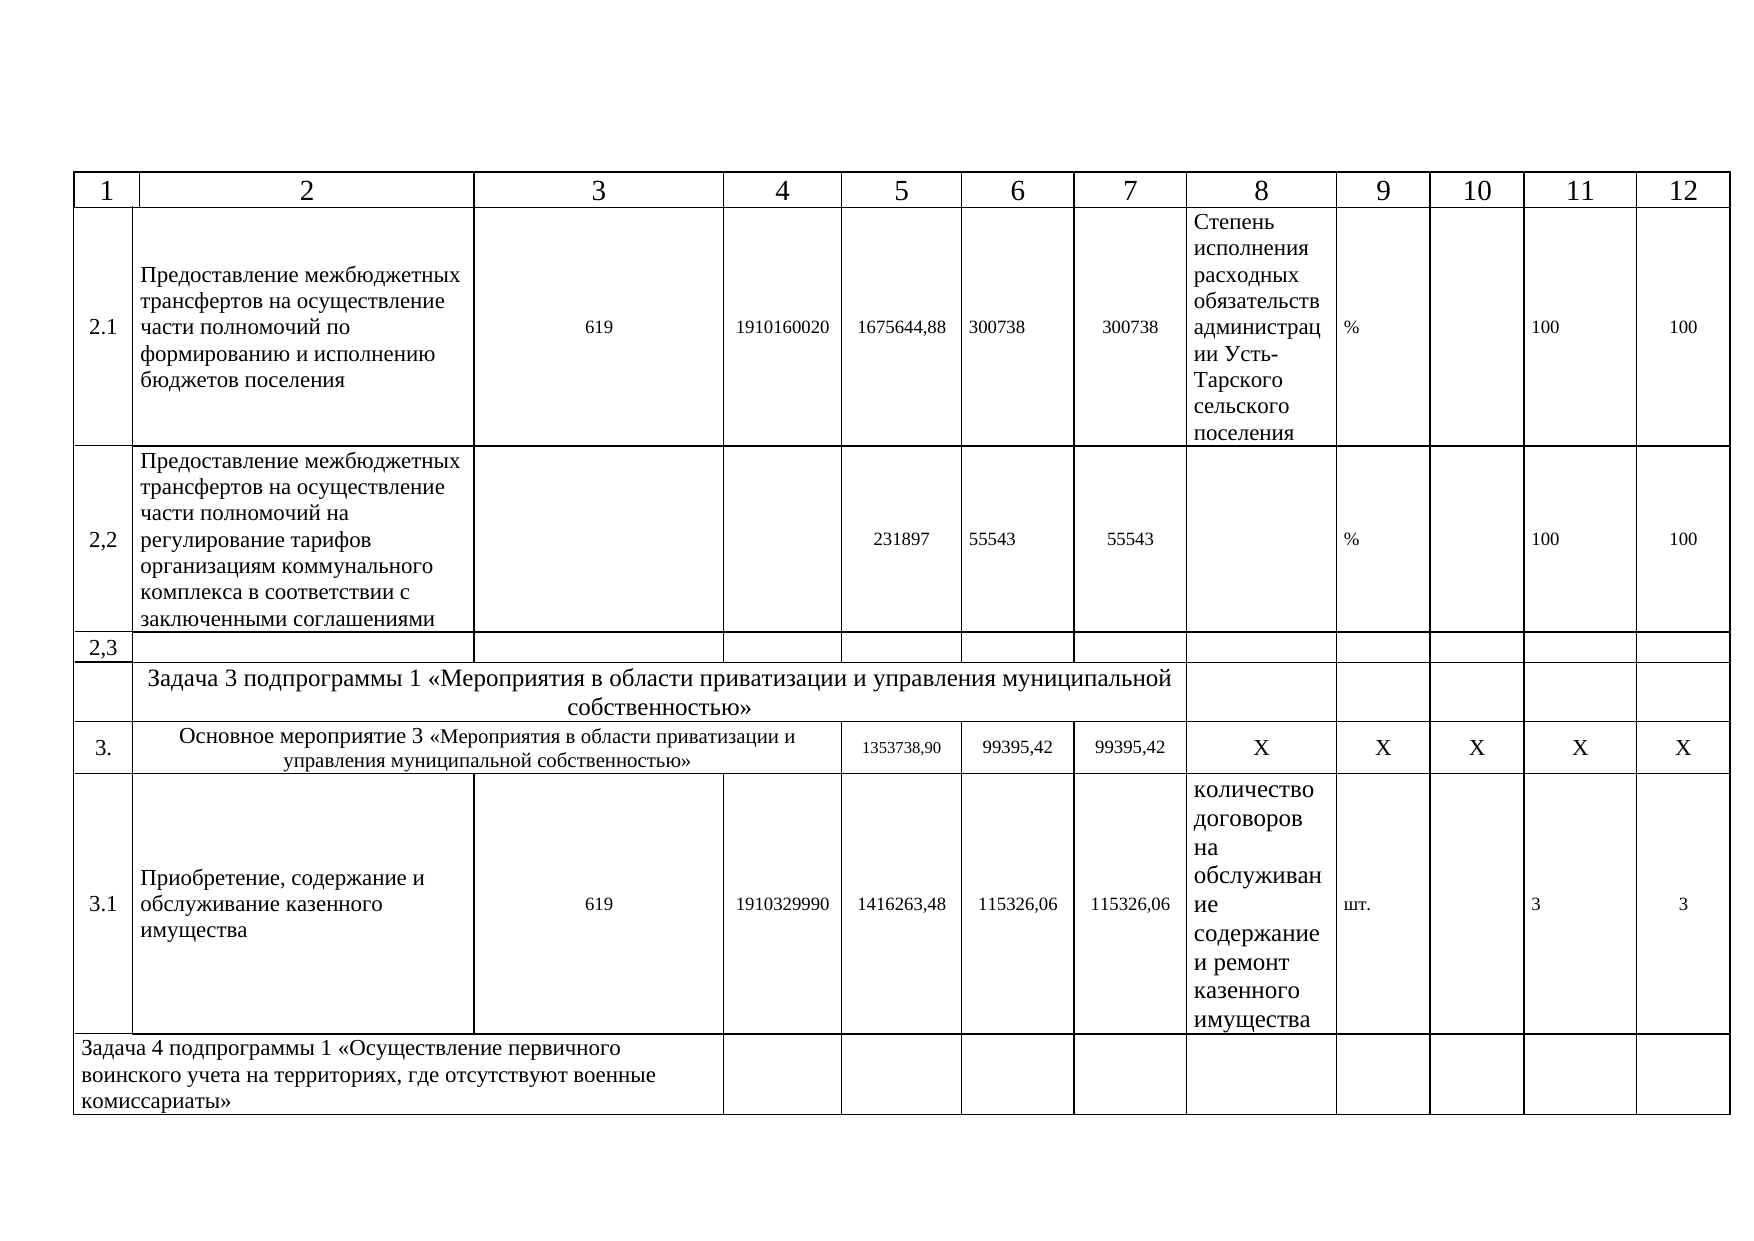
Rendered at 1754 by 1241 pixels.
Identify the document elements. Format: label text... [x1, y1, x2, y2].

table_cell % [1337, 447, 1429, 631]
table_cell [1337, 633, 1429, 661]
table_cell [1075, 633, 1186, 661]
table_cell [962, 1035, 1073, 1113]
table_header 10 [1431, 173, 1523, 206]
table_cell 3 [1525, 774, 1636, 1033]
table_cell Основное мероприятие 3 «Мероприятия в области приватизации и управления муниципальной собственностью» [133, 722, 841, 772]
table_cell 1910160020 [724, 208, 841, 445]
table_cell [1525, 633, 1636, 661]
table_cell Х [1187, 722, 1336, 772]
table_cell 99395,42 [1075, 722, 1186, 772]
table_cell 100 [1637, 447, 1729, 631]
table_cell количество договоров на обслуживание содержание и ремонт казенного имущества [1187, 774, 1336, 1033]
table_cell [1431, 1035, 1523, 1113]
table_cell [962, 633, 1073, 661]
table_cell шт. [1337, 774, 1429, 1033]
table_cell 115326,06 [1075, 774, 1186, 1033]
table_header 5 [842, 173, 961, 206]
table_cell [1187, 447, 1336, 631]
table_cell 100 [1637, 208, 1729, 445]
table_cell 1353738,90 [842, 722, 961, 772]
table_cell 100 [1525, 208, 1636, 445]
table_cell [74, 662, 132, 721]
table_cell [1075, 1035, 1186, 1113]
table_cell [1637, 1035, 1729, 1113]
table_header 7 [1075, 173, 1186, 206]
table_cell 619 [475, 774, 723, 1033]
table_header 9 [1337, 173, 1429, 206]
table_cell Х [1431, 722, 1523, 772]
table_cell [475, 447, 723, 631]
table_cell [724, 633, 841, 661]
table_cell 55543 [962, 447, 1073, 631]
table_cell 300738 [1075, 208, 1186, 445]
table_cell [133, 633, 473, 661]
table_cell Степень исполнения расходных обязательств администрации Усть-Тарского сельского поселения [1187, 208, 1336, 445]
table_cell [1337, 1035, 1429, 1113]
table_cell [1637, 633, 1729, 661]
table_cell [1637, 663, 1729, 721]
table_cell 115326,06 [962, 774, 1073, 1033]
table_cell [1187, 663, 1336, 721]
table_cell [475, 633, 723, 661]
table_header 8 [1187, 173, 1336, 206]
table_cell [1431, 208, 1523, 445]
table_cell [1431, 774, 1523, 1033]
table_cell Приобретение, содержание и обслуживание казенного имущества [133, 774, 473, 1033]
table_cell Х [1337, 722, 1429, 772]
table_cell 1416263,48 [842, 774, 961, 1033]
table_cell [842, 633, 961, 661]
table_cell Задача 3 подпрограммы 1 «Мероприятия в области приватизации и управления муниципальной собственностью» [133, 663, 1186, 721]
table_cell [1187, 1035, 1336, 1113]
table_header 1 [75, 173, 139, 206]
table_cell [1431, 663, 1523, 721]
table_header 3 [475, 173, 723, 206]
table_cell 2,3 [74, 632, 132, 661]
table_cell 231897 [842, 447, 961, 631]
table_cell [1337, 663, 1429, 721]
table_cell 3.1 [74, 774, 132, 1033]
table_cell Х [1637, 722, 1729, 772]
table_cell [1525, 663, 1636, 721]
table_cell 3. [74, 722, 132, 772]
table_cell [842, 1035, 961, 1113]
table_header 2 [140, 173, 473, 206]
table_cell 2,2 [74, 446, 132, 631]
table_cell [1525, 1035, 1636, 1113]
table_cell [1431, 447, 1523, 631]
table_cell 55543 [1075, 447, 1186, 631]
table_cell 300738 [962, 208, 1073, 445]
table_cell [724, 447, 841, 631]
table_cell 100 [1525, 447, 1636, 631]
table_cell 3 [1637, 774, 1729, 1033]
table_header 6 [962, 173, 1073, 206]
table_header 11 [1525, 173, 1636, 206]
table_cell 619 [475, 208, 723, 445]
table_header 12 [1637, 173, 1729, 206]
table_cell [1431, 633, 1523, 661]
table_header 4 [724, 173, 841, 206]
table_cell 2.1 [74, 208, 132, 445]
table_cell [724, 1035, 841, 1113]
table_cell % [1337, 208, 1429, 445]
table_cell 99395,42 [962, 722, 1073, 772]
table_cell Предоставление межбюджетных трансфертов на осуществление части полномочий на регулирование тарифов организациям коммунального комплекса в соответствии с заключенными соглашениями [133, 447, 473, 631]
table_cell Х [1525, 722, 1636, 772]
table_cell [1187, 633, 1336, 661]
table_cell Задача 4 подпрограммы 1 «Осуществление первичного воинского учета на территориях, где отсутствуют военные комиссариаты» [74, 1034, 723, 1113]
table_cell Предоставление межбюджетных трансфертов на осуществление части полномочий по формированию и исполнению бюджетов поселения [133, 208, 473, 445]
table_cell 1675644,88 [842, 208, 961, 445]
table_cell 1910329990 [724, 774, 841, 1033]
